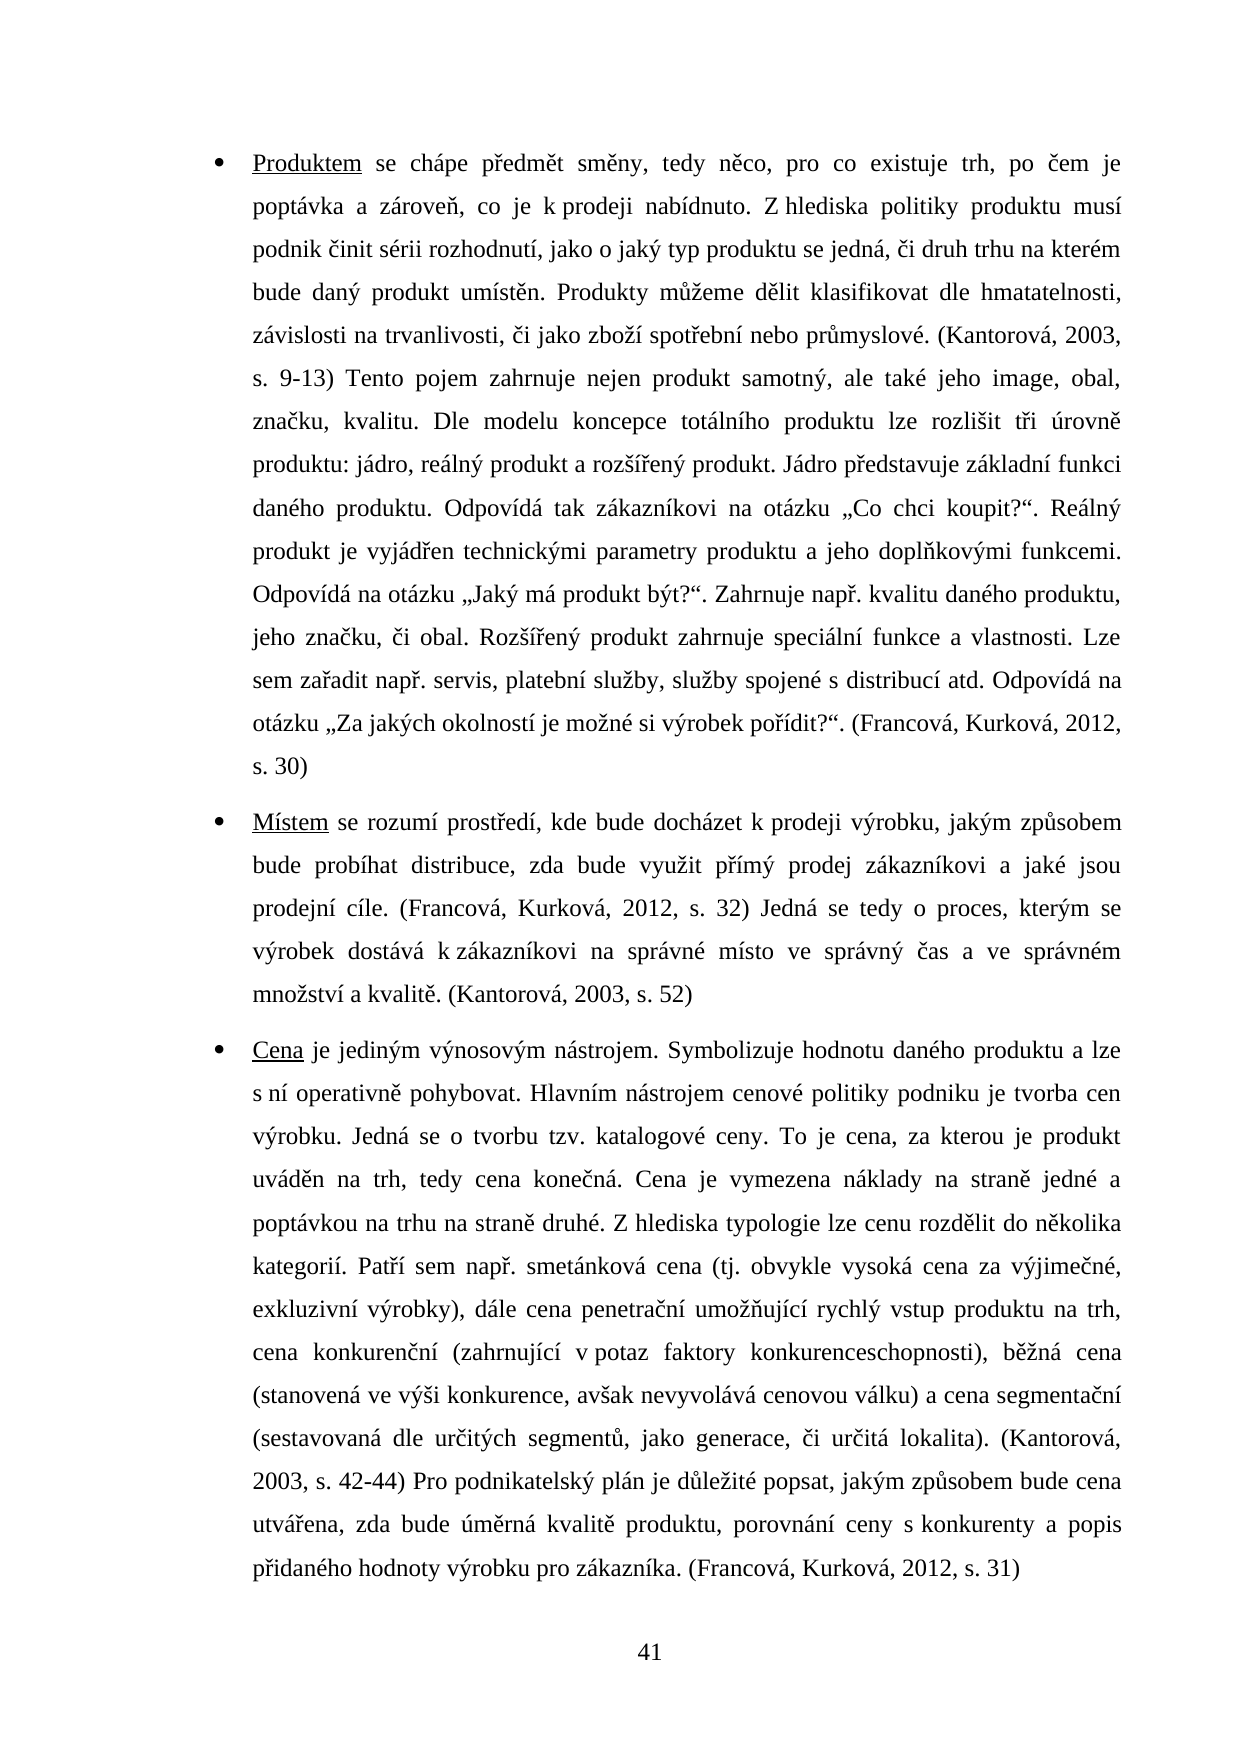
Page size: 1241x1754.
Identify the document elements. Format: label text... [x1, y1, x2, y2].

list Cena je jediným výnosovým nástrojem. Symbolizuje hodnotu daného produktu a lze s ní operativně pohybovat. Hlavním nástrojem cenové politiky podniku je tvorba cen výrobku. Jedná se o tvorbu tzv. katalogové ceny. To je cena, za kterou je produkt uváděn na trh, tedy cena konečná. Cena je vymezena náklady na straně jedné a poptávkou na trhu na straně druhé. Z hlediska typologie lze cenu rozdělit do několika kategorií. Patří sem např. smetánková cena (tj. obvykle vysoká cena za výjimečné, exkluzivní výrobky), dále cena penetrační umožňující rychlý vstup produktu na trh, cena konkurenční (zahrnující v potaz faktory konkurenceschopnosti), běžná cena (stanovená ve výši konkurence, avšak nevyvolává cenovou válku) a cena segmentační (sestavovaná dle určitých segmentů, jako generace, či určitá lokalita). (Kantorová, 2003, s. 42-44) Pro podnikatelský plán je důležité popsat, jakým způsobem bude cena utvářena, zda bude úměrná kvalitě produktu, porovnání ceny s konkurenty a popis přidaného hodnoty výrobku pro zákazníka. (Francová, Kurková, 2012, s. 31) [215, 1035, 1122, 1581]
list Produktem se chápe předmět směny, tedy něco, pro co existuje trh, po čem je poptávka a zároveň, co je k prodeji nabídnuto. Z hlediska politiky produktu musí podnik činit sérii rozhodnutí, jako o jaký typ produktu se jedná, či druh trhu na kterém bude daný produkt umístěn. Produkty můžeme dělit klasifikovat dle hmatatelnosti, závislosti na trvanlivosti, či jako zboží spotřební nebo průmyslové. (Kantorová, 2003, s. 9-13) Tento pojem zahrnuje nejen produkt samotný, ale také jeho image, obal, značku, kvalitu. Dle modelu koncepce totálního produktu lze rozlišit tři úrovně produktu: jádro, reálný produkt a rozšířený produkt. Jádro představuje základní funkci daného produktu. Odpovídá tak zákazníkovi na otázku „Co chci koupit?“. Reálný produkt je vyjádřen technickými parametry produktu a jeho doplňkovými funkcemi. Odpovídá na otázku „Jaký má produkt být?“. Zahrnuje např. kvalitu daného produktu, jeho značku, či obal. Rozšířený produkt zahrnuje speciální funkce a vlastnosti. Lze sem zařadit např. servis, platební služby, služby spojené s distribucí atd. Odpovídá na otázku „Za jakých okolností je možné si výrobek pořídit?“. (Francová, Kurková, 2012, s. 30) [215, 148, 1122, 780]
list Místem se rozumí prostředí, kde bude docházet k prodeji výrobku, jakým způsobem bude probíhat distribuce, zda bude využit přímý prodej zákazníkovi a jaké jsou prodejní cíle. (Francová, Kurková, 2012, s. 32) Jedná se tedy o proces, kterým se výrobek dostává k zákazníkovi na správné místo ve správný čas a ve správném množství a kvalitě. (Kantorová, 2003, s. 52) [215, 807, 1122, 1008]
